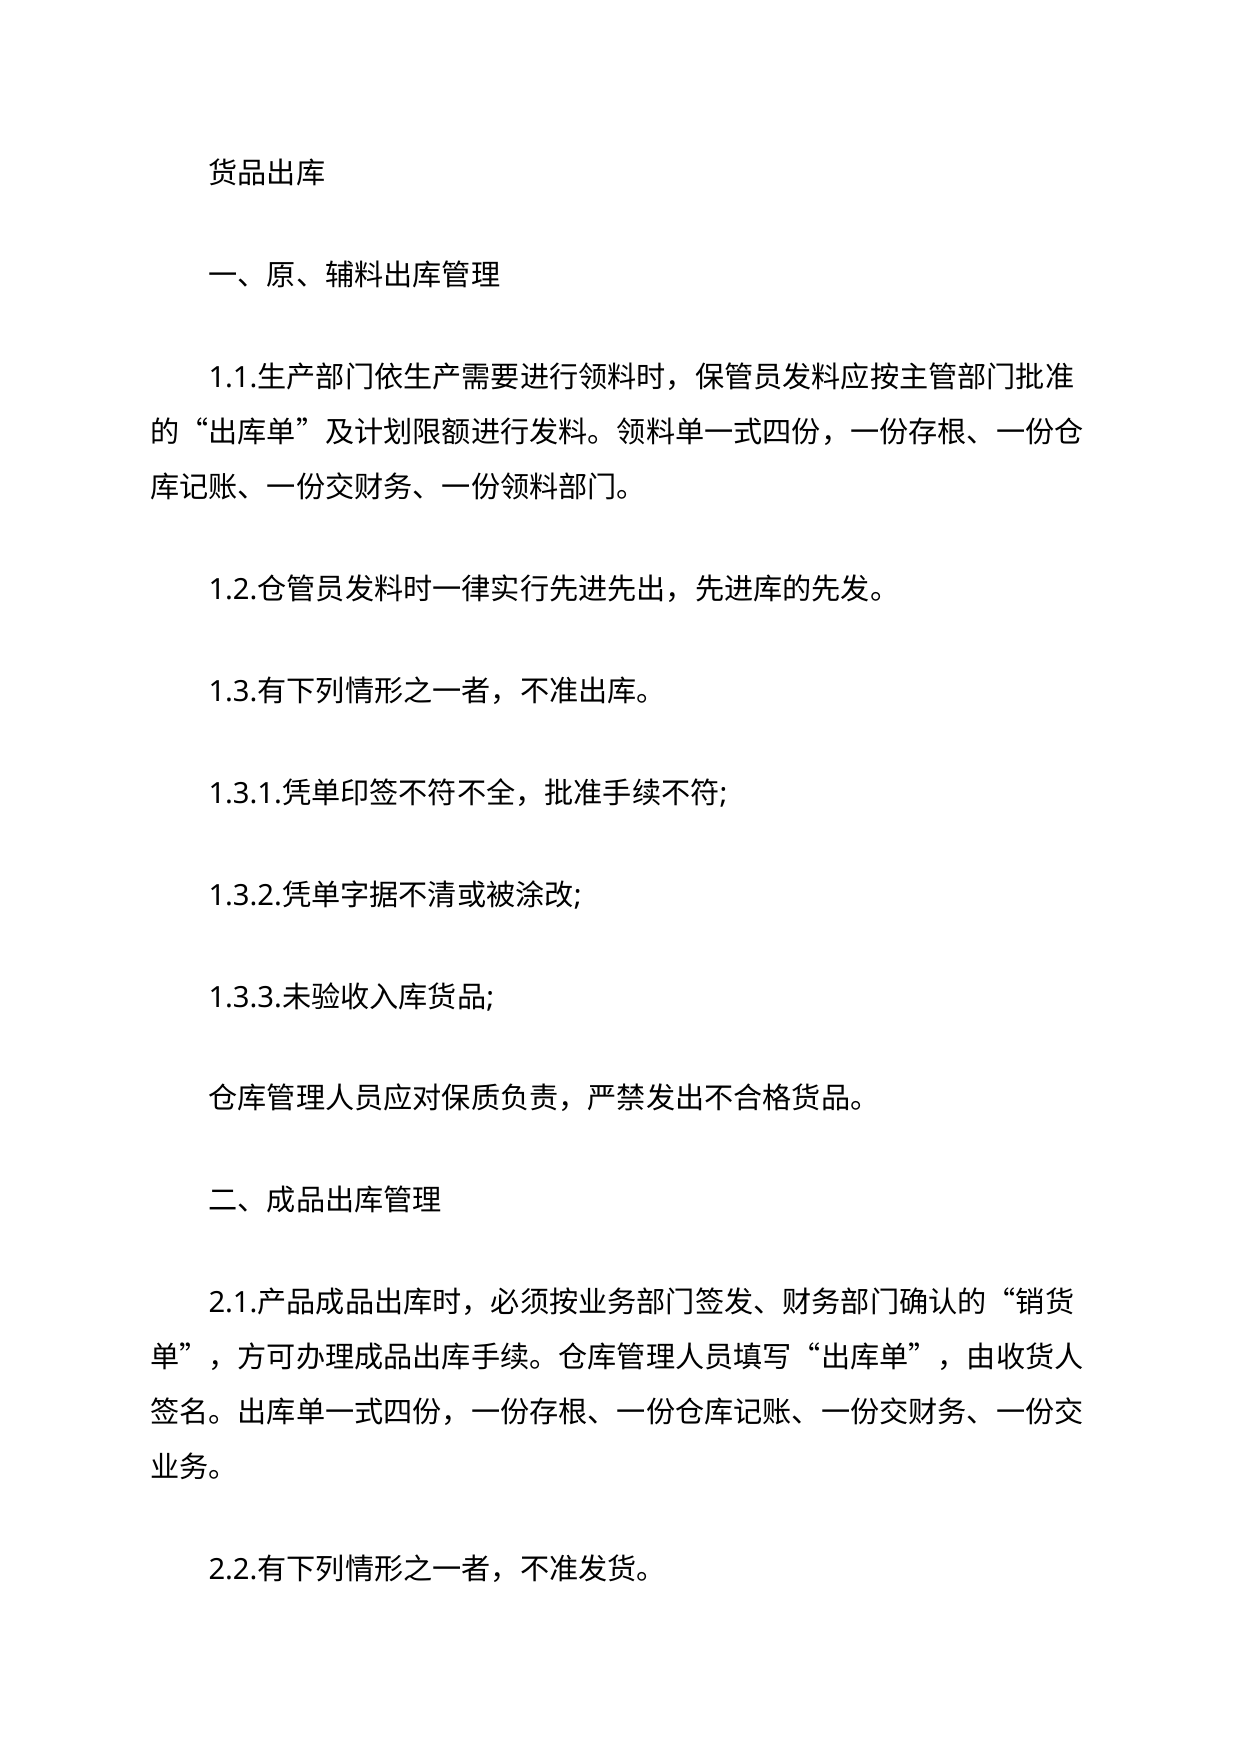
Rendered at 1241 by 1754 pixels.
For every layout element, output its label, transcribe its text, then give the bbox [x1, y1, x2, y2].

text 仓库管理人员应对保质负责，严禁发出不合格货品。 [150, 1075, 1090, 1117]
text 1.3.2.凭单字据不清或被涂改; [150, 871, 1090, 913]
text 二、成品出库管理 [150, 1177, 1090, 1219]
text 2.1.产品成品出库时，必须按业务部门签发、财务部门确认的“销货单”，方可办理成品出库手续。仓库管理人员填写“出库单”，由收货人签名。出库单一式四份，一份存根、一份仓库记账、一份交财务、一份交业务。 [150, 1279, 1090, 1486]
text 1.3.有下列情形之一者，不准出库。 [150, 667, 1090, 709]
text 1.1.生产部门依生产需要进行领料时，保管员发料应按主管部门批准的“出库单”及计划限额进行发料。领料单一式四份，一份存根、一份仓库记账、一份交财务、一份领料部门。 [150, 353, 1090, 506]
text 一、原、辅料出库管理 [150, 252, 1090, 294]
text 2.2.有下列情形之一者，不准发货。 [150, 1545, 1090, 1588]
text 1.3.1.凭单印签不符不全，批准手续不符; [150, 769, 1090, 812]
text 1.3.3.未验收入库货品; [150, 973, 1090, 1016]
text 1.2.仓管员发料时一律实行先进先出，先进库的先发。 [150, 565, 1090, 608]
text 货品出库 [150, 150, 1090, 192]
